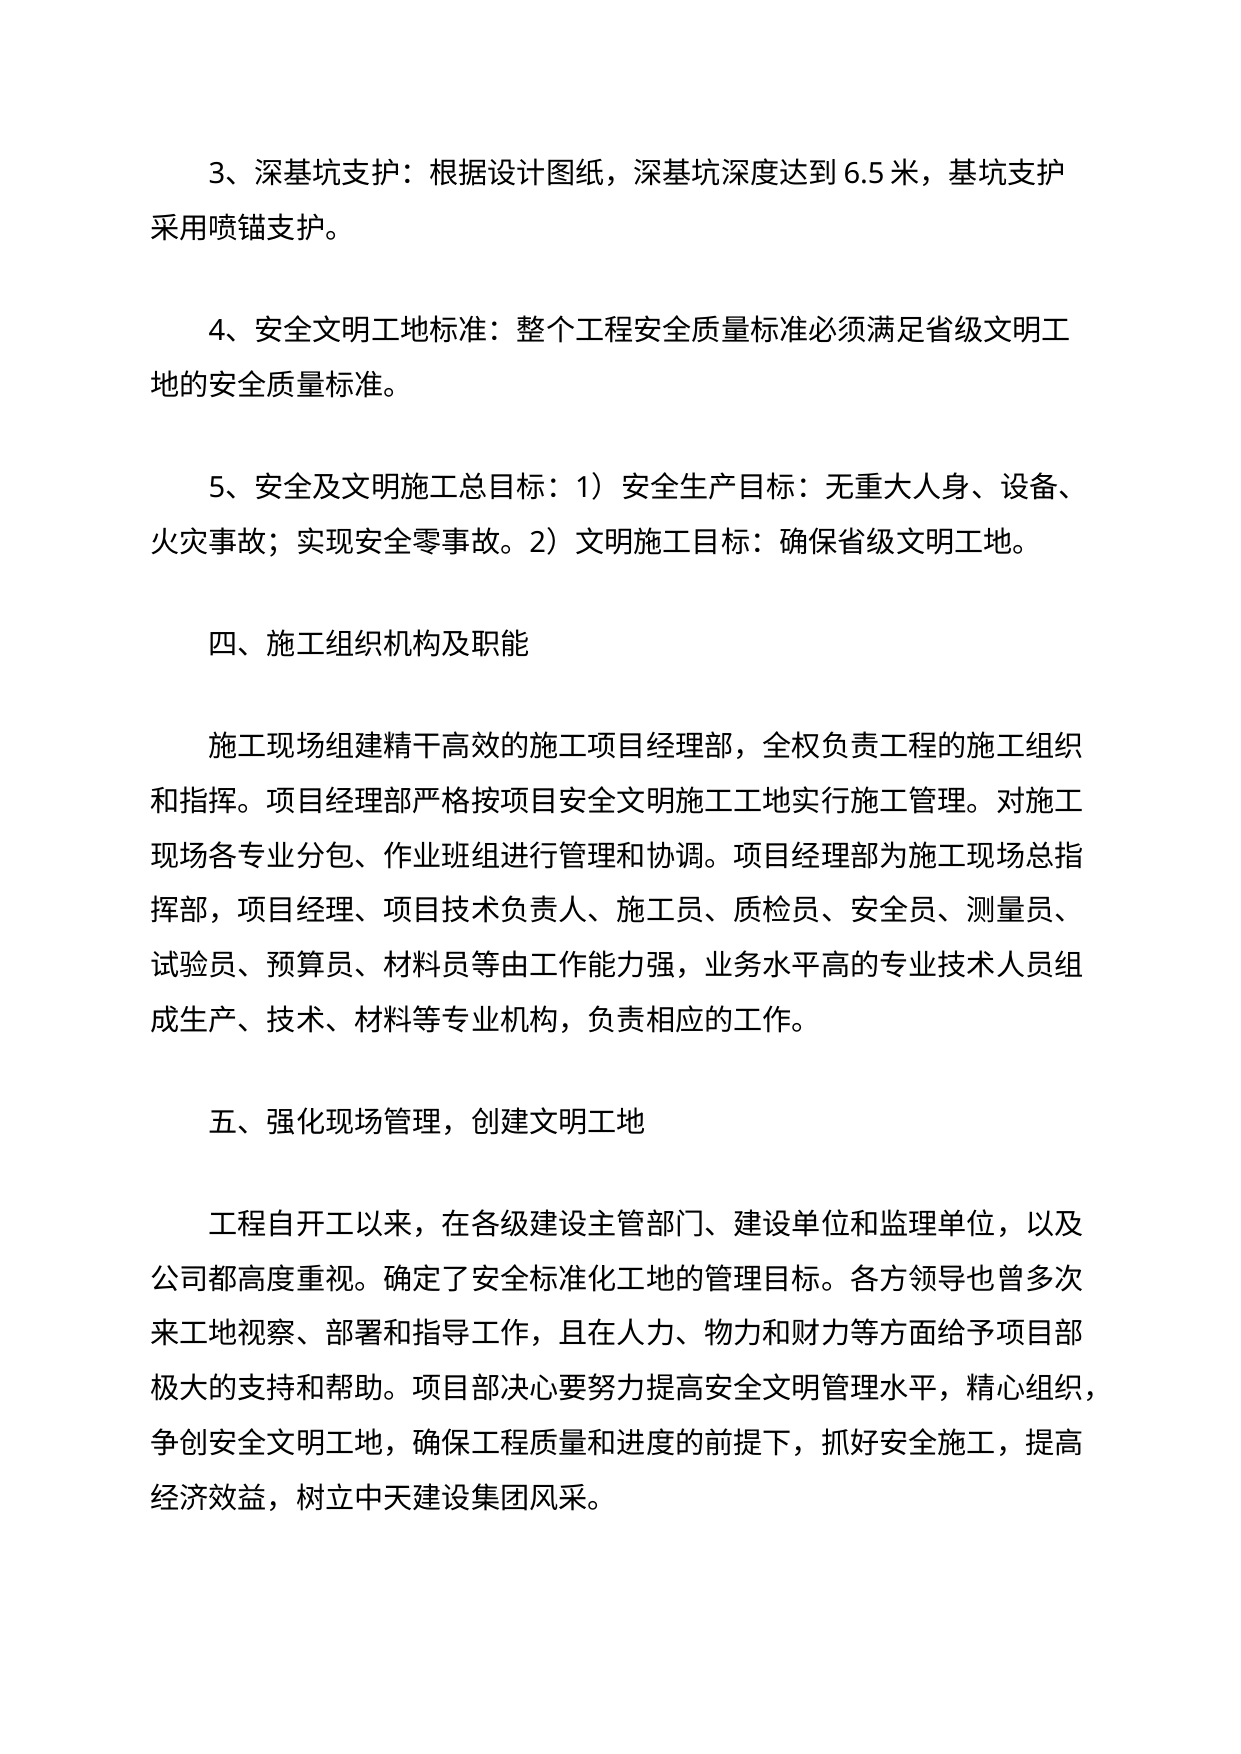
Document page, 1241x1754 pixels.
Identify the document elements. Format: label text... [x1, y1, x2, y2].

text 五、强化现场管理，创建文明工地 [150, 1098, 1090, 1141]
text 工程自开工以来，在各级建设主管部门、建设单位和监理单位，以及公司都高度重视。确定了安全标准化工地的管理目标。各方领导也曾多次来工地视察、部署和指导工作，且在人力、物力和财力等方面给予项目部极大的支持和帮助。项目部决心要努力提高安全文明管理水平，精心组织，争创安全文明工地，确保工程质量和进度的前提下，抓好安全施工，提高经济效益，树立中天建设集团风采。 [150, 1200, 1090, 1517]
text 5、安全及文明施工总目标：1）安全生产目标：无重大人身、设备、火灾事故；实现安全零事故。2）文明施工目标：确保省级文明工地。 [150, 463, 1090, 561]
text 4、安全文明工地标准：整个工程安全质量标准必须满足省级文明工地的安全质量标准。 [150, 307, 1090, 404]
text 四、施工组织机构及职能 [150, 621, 1090, 663]
text 3、深基坑支护：根据设计图纸，深基坑深度达到6.5米，基坑支护采用喷锚支护。 [150, 150, 1090, 247]
text 施工现场组建精干高效的施工项目经理部，全权负责工程的施工组织和指挥。项目经理部严格按项目安全文明施工工地实行施工管理。对施工现场各专业分包、作业班组进行管理和协调。项目经理部为施工现场总指挥部，项目经理、项目技术负责人、施工员、质检员、安全员、测量员、试验员、预算员、材料员等由工作能力强，业务水平高的专业技术人员组成生产、技术、材料等专业机构，负责相应的工作。 [150, 722, 1090, 1039]
